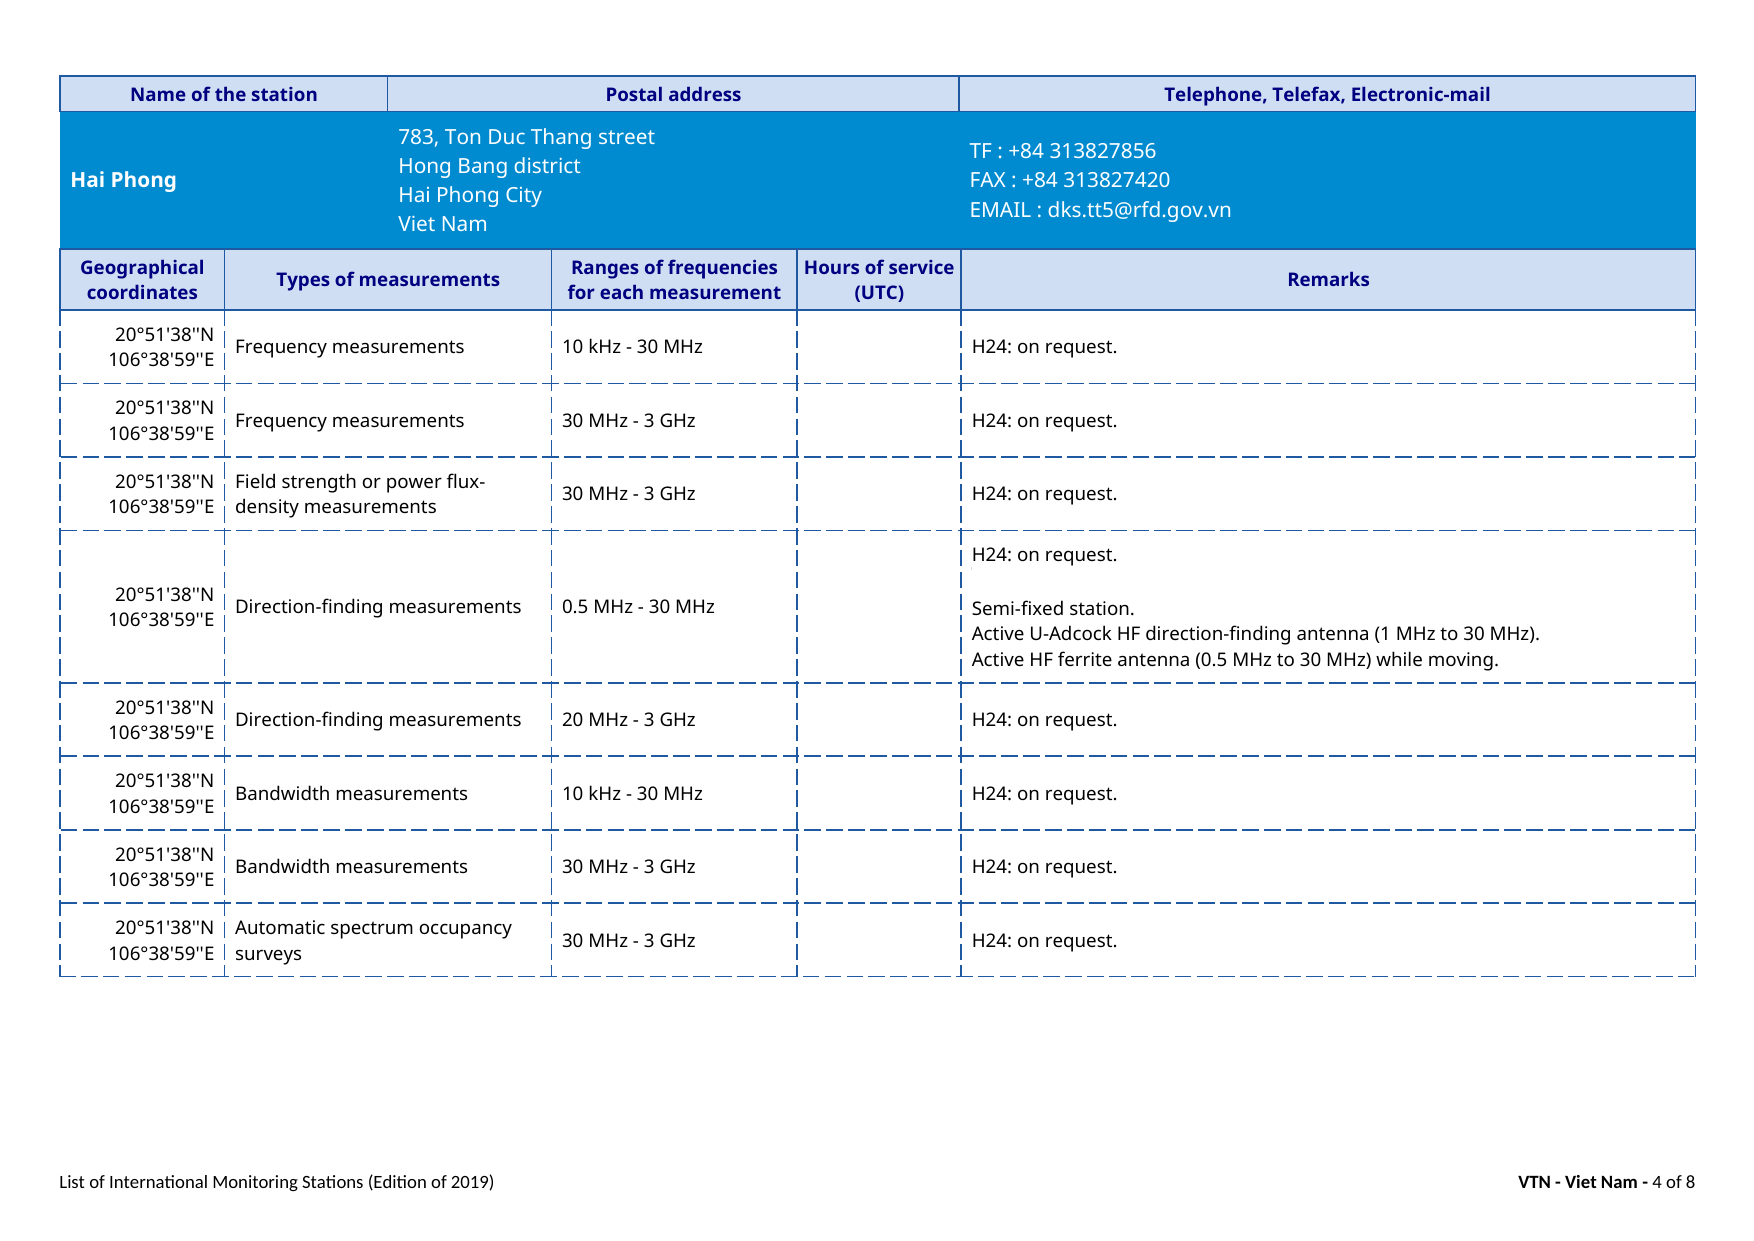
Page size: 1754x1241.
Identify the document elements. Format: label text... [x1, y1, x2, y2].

table_cell [797, 902, 961, 976]
table_header Telephone, Telefax, Electronic-mail [960, 77, 1695, 111]
table_header Ranges of frequencies for each measurement [552, 250, 796, 309]
table_cell 0.5 MHz - 30 MHz [551, 530, 797, 682]
table_cell [797, 383, 961, 456]
table_cell 20°51'38''N 106°38'59''E [60, 682, 224, 755]
table_cell H24: on request. [961, 755, 1696, 829]
table_cell 30 MHz - 3 GHz [551, 383, 797, 456]
table_cell H24: on request. [961, 383, 1696, 456]
table_cell H24: on request. [961, 902, 1696, 976]
table_cell 20°51'38''N 106°38'59''E [60, 902, 224, 976]
table_cell Frequency measurements [225, 311, 551, 383]
table_header Geographical coordinates [61, 250, 224, 309]
table_cell 20°51'38''N 106°38'59''E [60, 829, 224, 902]
table_cell 30 MHz - 3 GHz [551, 829, 797, 902]
table_cell 10 kHz - 30 MHz [551, 755, 797, 829]
table_header Hours of service (UTC) [798, 250, 960, 309]
table_cell [797, 530, 961, 682]
table_cell Direction-finding measurements [225, 530, 551, 682]
table_cell Automatic spectrum occupancy surveys [225, 902, 551, 976]
table_cell H24: on request. Semi-fixed station. Active U-Adcock HF direction-finding antenna (1 MHz to 30 MHz). Active HF ferrite antenna (0.5 MHz to 30 MHz) while moving. [961, 530, 1696, 682]
table_cell [797, 755, 961, 829]
table_cell 20°51'38''N 106°38'59''E [60, 311, 224, 383]
table_cell 20 MHz - 3 GHz [551, 682, 797, 755]
table_cell [797, 829, 961, 902]
table_cell Hai Phong [60, 112, 388, 248]
table_cell H24: on request. [961, 682, 1696, 755]
table_cell [797, 311, 961, 383]
table_cell Direction-finding measurements [225, 682, 551, 755]
table_cell 30 MHz - 3 GHz [551, 456, 797, 529]
table_header Types of measurements [225, 250, 551, 309]
table_cell 783, Ton Duc Thang street Hong Bang district Hai Phong City Viet Nam [388, 112, 959, 248]
table_cell 20°51'38''N 106°38'59''E [60, 383, 224, 456]
table_header Postal address [388, 77, 958, 111]
table_cell [797, 456, 961, 529]
table_cell Field strength or power flux-density measurements [225, 456, 551, 529]
table_cell 20°51'38''N 106°38'59''E [60, 755, 224, 829]
table_cell Frequency measurements [225, 383, 551, 456]
table_cell H24: on request. [961, 456, 1696, 529]
table_cell 20°51'38''N 106°38'59''E [60, 530, 224, 682]
table_cell Bandwidth measurements [225, 829, 551, 902]
table_cell 20°51'38''N 106°38'59''E [60, 456, 224, 529]
table_header Remarks [962, 250, 1695, 309]
table_cell 10 kHz - 30 MHz [551, 311, 797, 383]
table_cell 30 MHz - 3 GHz [551, 902, 797, 976]
table_cell TF : +84 313827856 FAX : +84 313827420 EMAIL : dks.tt5@rfd.gov.vn [959, 112, 1696, 248]
table_cell [797, 682, 961, 755]
table_cell H24: on request. [961, 829, 1696, 902]
table_cell Bandwidth measurements [225, 755, 551, 829]
table_cell H24: on request. [961, 311, 1696, 383]
table_header Name of the station [61, 77, 387, 111]
